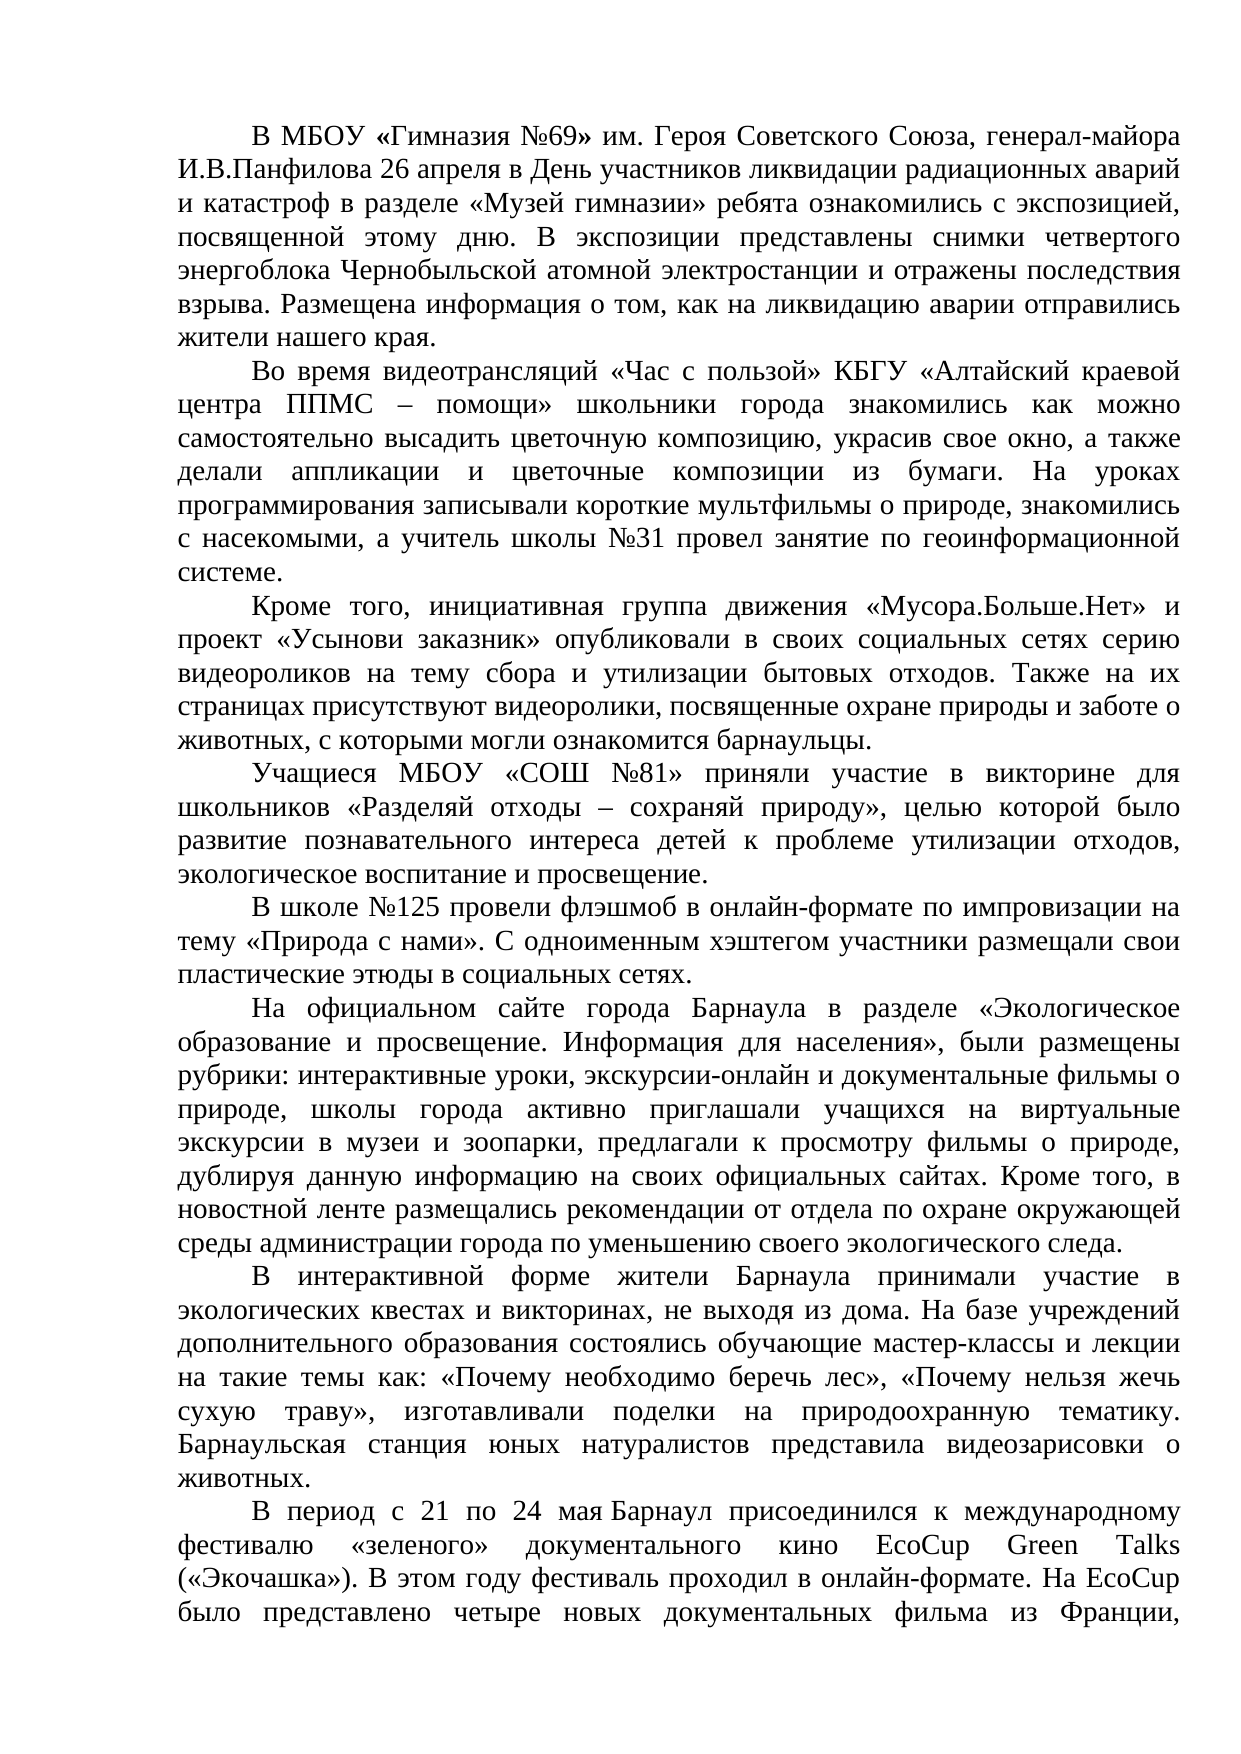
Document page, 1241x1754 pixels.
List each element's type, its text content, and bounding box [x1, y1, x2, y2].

text В интерактивной форме жители Барнаула принимали участие в экологических квестах и викторинах, не выходя из дома. На базе учреждений дополнительного образования состоялись обучающие мастер-классы и лекции на такие темы как: «Почему необходимо беречь лес», «Почему нельзя жечь сухую траву», изготавливали поделки на природоохранную тематику. Барнаульская станция юных натуралистов представила видеозарисовки о животных. [177, 1258, 1181, 1493]
text В МБОУ «Гимназия №69» им. Героя Советского Союза, генерал-майора И.В.Панфилова 26 апреля в День участников ликвидации радиационных аварий и катастроф в разделе «Музей гимназии» ребята ознакомились с экспозицией, посвященной этому дню. В экспозиции представлены снимки четвертого энергоблока Чернобыльской атомной электростанции и отражены последствия взрыва. Размещена информация о том, как на ликвидацию аварии отправились жители нашего края. [177, 118, 1181, 353]
text Во время видеотрансляций «Час с пользой» КБГУ «Алтайский краевой центра ППМС – помощи» школьники города знакомились как можно самостоятельно высадить цветочную композицию, украсив свое окно, а также делали аппликации и цветочные композиции из бумаги. На уроках программирования записывали короткие мультфильмы о природе, знакомились с насекомыми, а учитель школы №31 провел занятие по геоинформационной системе. [177, 353, 1181, 588]
text Учащиеся МБОУ «СОШ №81» приняли участие в викторине для школьников «Разделяй отходы – сохраняй природу», целью которой было развитие познавательного интереса детей к проблеме утилизации отходов, экологическое воспитание и просвещение. [177, 755, 1181, 889]
text Кроме того, инициативная группа движения «Мусора.Больше.Нет» и проект «Усынови заказник» опубликовали в своих социальных сетях серию видеороликов на тему сбора и утилизации бытовых отходов. Также на их страницах присутствуют видеоролики, посвященные охране природы и заботе о животных, с которыми могли ознакомится барнаульцы. [177, 588, 1181, 755]
text На официальном сайте города Барнаула в разделе «Экологическое образование и просвещение. Информация для населения», были размещены рубрики: интерактивные уроки, экскурсии-онлайн и документальные фильмы о природе, школы города активно приглашали учащихся на виртуальные экскурсии в музеи и зоопарки, предлагали к просмотру фильмы о природе, дублируя данную информацию на своих официальных сайтах. Кроме того, в новостной ленте размещались рекомендации от отдела по охране окружающей среды администрации города по уменьшению своего экологического следа. [177, 990, 1181, 1258]
text В школе №125 провели флэшмоб в онлайн-формате по импровизации на тему «Природа с нами». С одноименным хэштегом участники размещали свои пластические этюды в социальных сетях. [177, 889, 1181, 990]
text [177, 1493, 1181, 1627]
